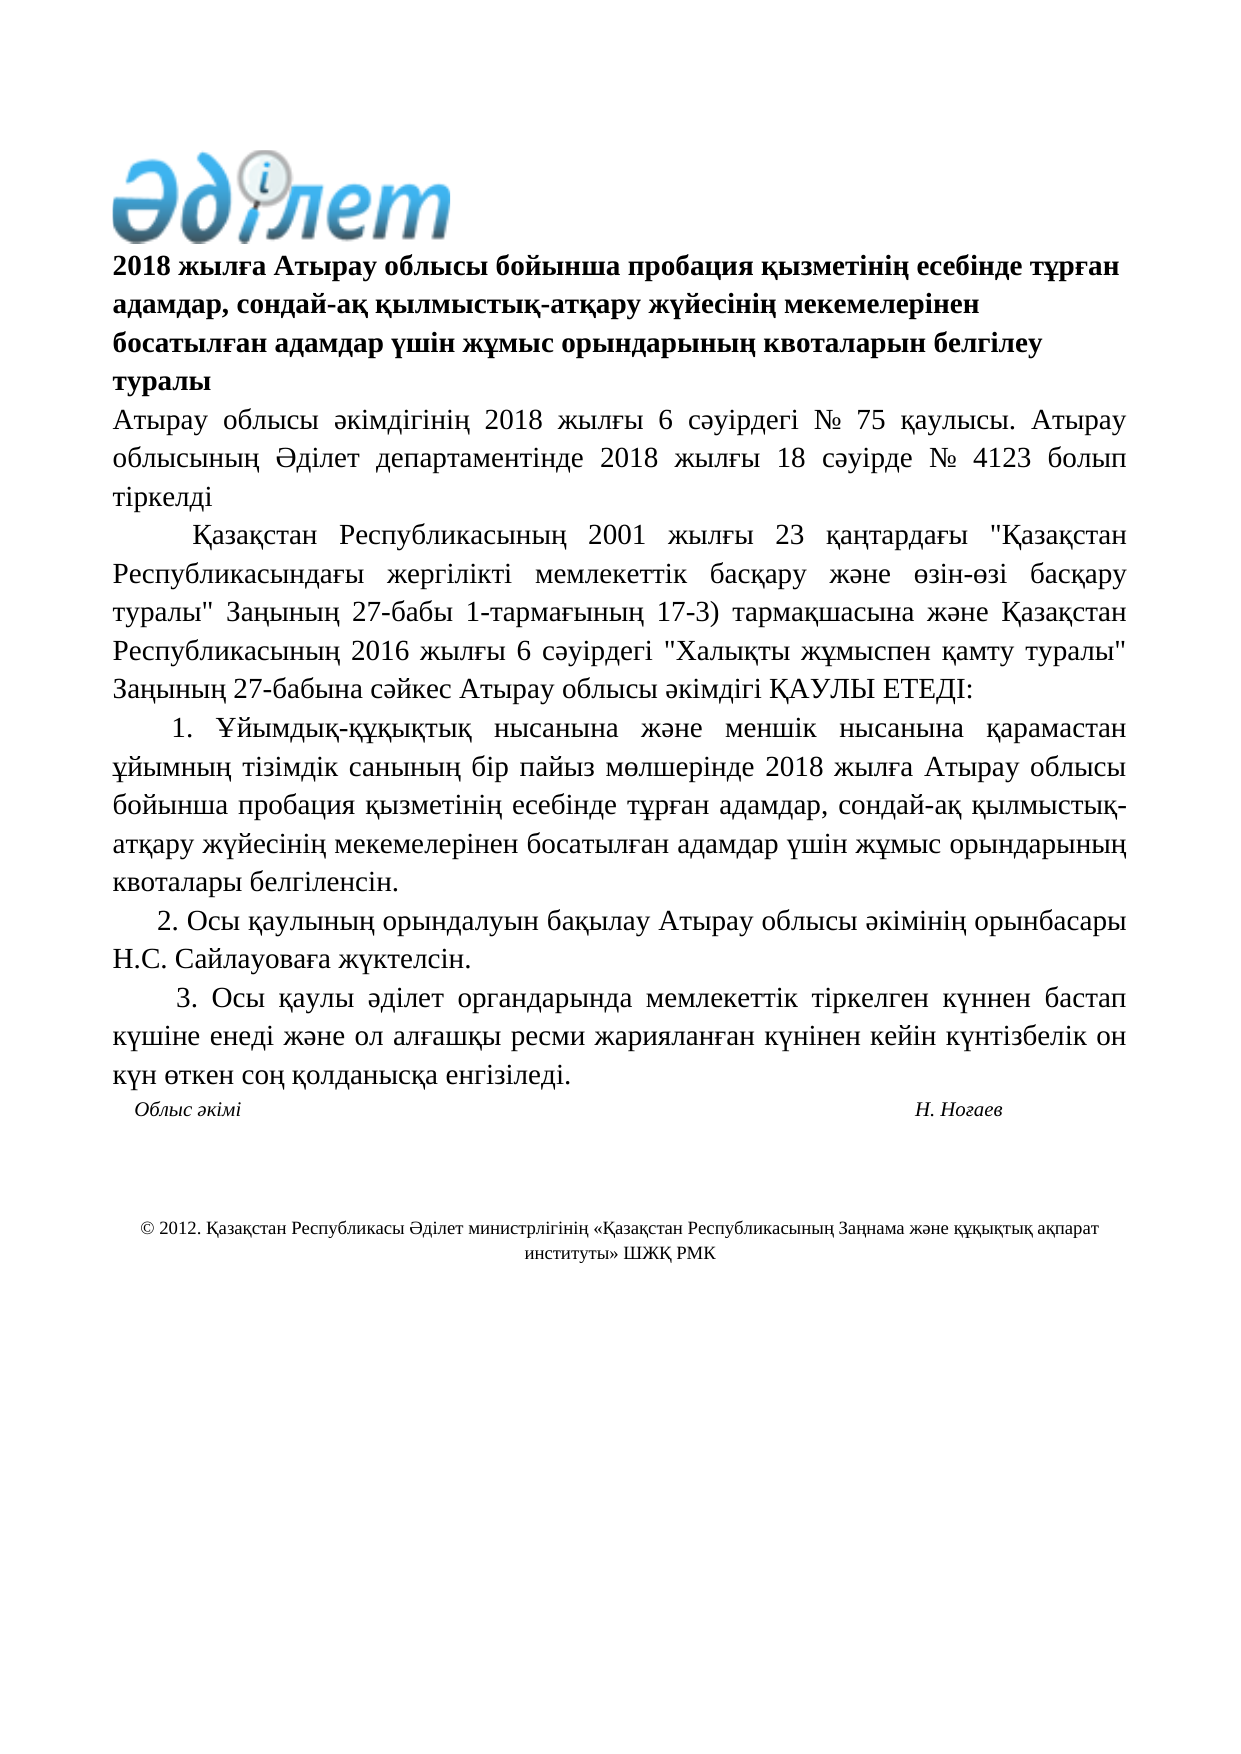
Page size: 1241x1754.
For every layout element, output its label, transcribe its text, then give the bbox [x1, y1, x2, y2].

text Қазақстан Республикасының 2001 жылғы 23 қаңтардағы "Қазақстан Республикасындағы жергілікті мемлекеттік басқару және өзін-өзі басқару туралы" Заңының 27-бабы 1-тармағының 17-3) тармақшасына және Қазақстан Республикасының 2016 жылғы 6 сәуірдегі "Халықты жұмыспен қамту туралы" Заңының 27-бабына сәйкес Атырау облысы әкімдігі ҚАУЛЫ ЕТЕДІ: [112, 517, 1128, 705]
picture [112, 150, 451, 244]
text © 2012. Қазақстан Республикасы Әділет министрлігінің «Қазақстан Республикасының Заңнама және құқықтық ақпарат институты» ШЖҚ РМК [112, 1217, 1128, 1263]
text Атырау облысы әкімдігінің 2018 жылғы 6 сәуірдегі № 75 қаулысы. Атырау облысының Әділет департаментінде 2018 жылғы 18 сәуірде № 4123 болып тіркелді [112, 402, 1128, 512]
text 1. Ұйымдық-құқықтық нысанына және меншік нысанына қарамастан ұйымның тізімдік санының бір пайыз мөлшерінде 2018 жылға Атырау облысы бойынша пробация қызметінің есебінде тұрған адамдар, сондай-ақ қылмыстық-атқару жүйесінің мекемелерінен босатылған адамдар үшін жұмыс орындарының квоталары белгіленсін. [112, 710, 1128, 898]
text 2. Осы қаулының орындалуын бақылау Атырау облысы әкімінің орынбасары Н.С. Сайлауоваға жүктелсін. [112, 903, 1128, 975]
text 2018 жылға Атырау облысы бойынша пробация қызметінің есебінде тұрған адамдар, сондай-ақ қылмыстық-атқару жүйесінің мекемелерінен босатылған адамдар үшін жұмыс орындарының квоталарын белгілеу туралы [112, 248, 1128, 397]
table_header Н. Ноғаев [913, 1096, 1240, 1127]
text 3. Осы қаулы әділет органдарында мемлекеттік тіркелген күннен бастап күшіне енеді және ол алғашқы ресми жарияланған күнінен кейін күнтізбелік он күн өткен соң қолданысқа енгізіледі. [112, 980, 1128, 1091]
table_header Облыс әкімі [101, 1096, 913, 1127]
